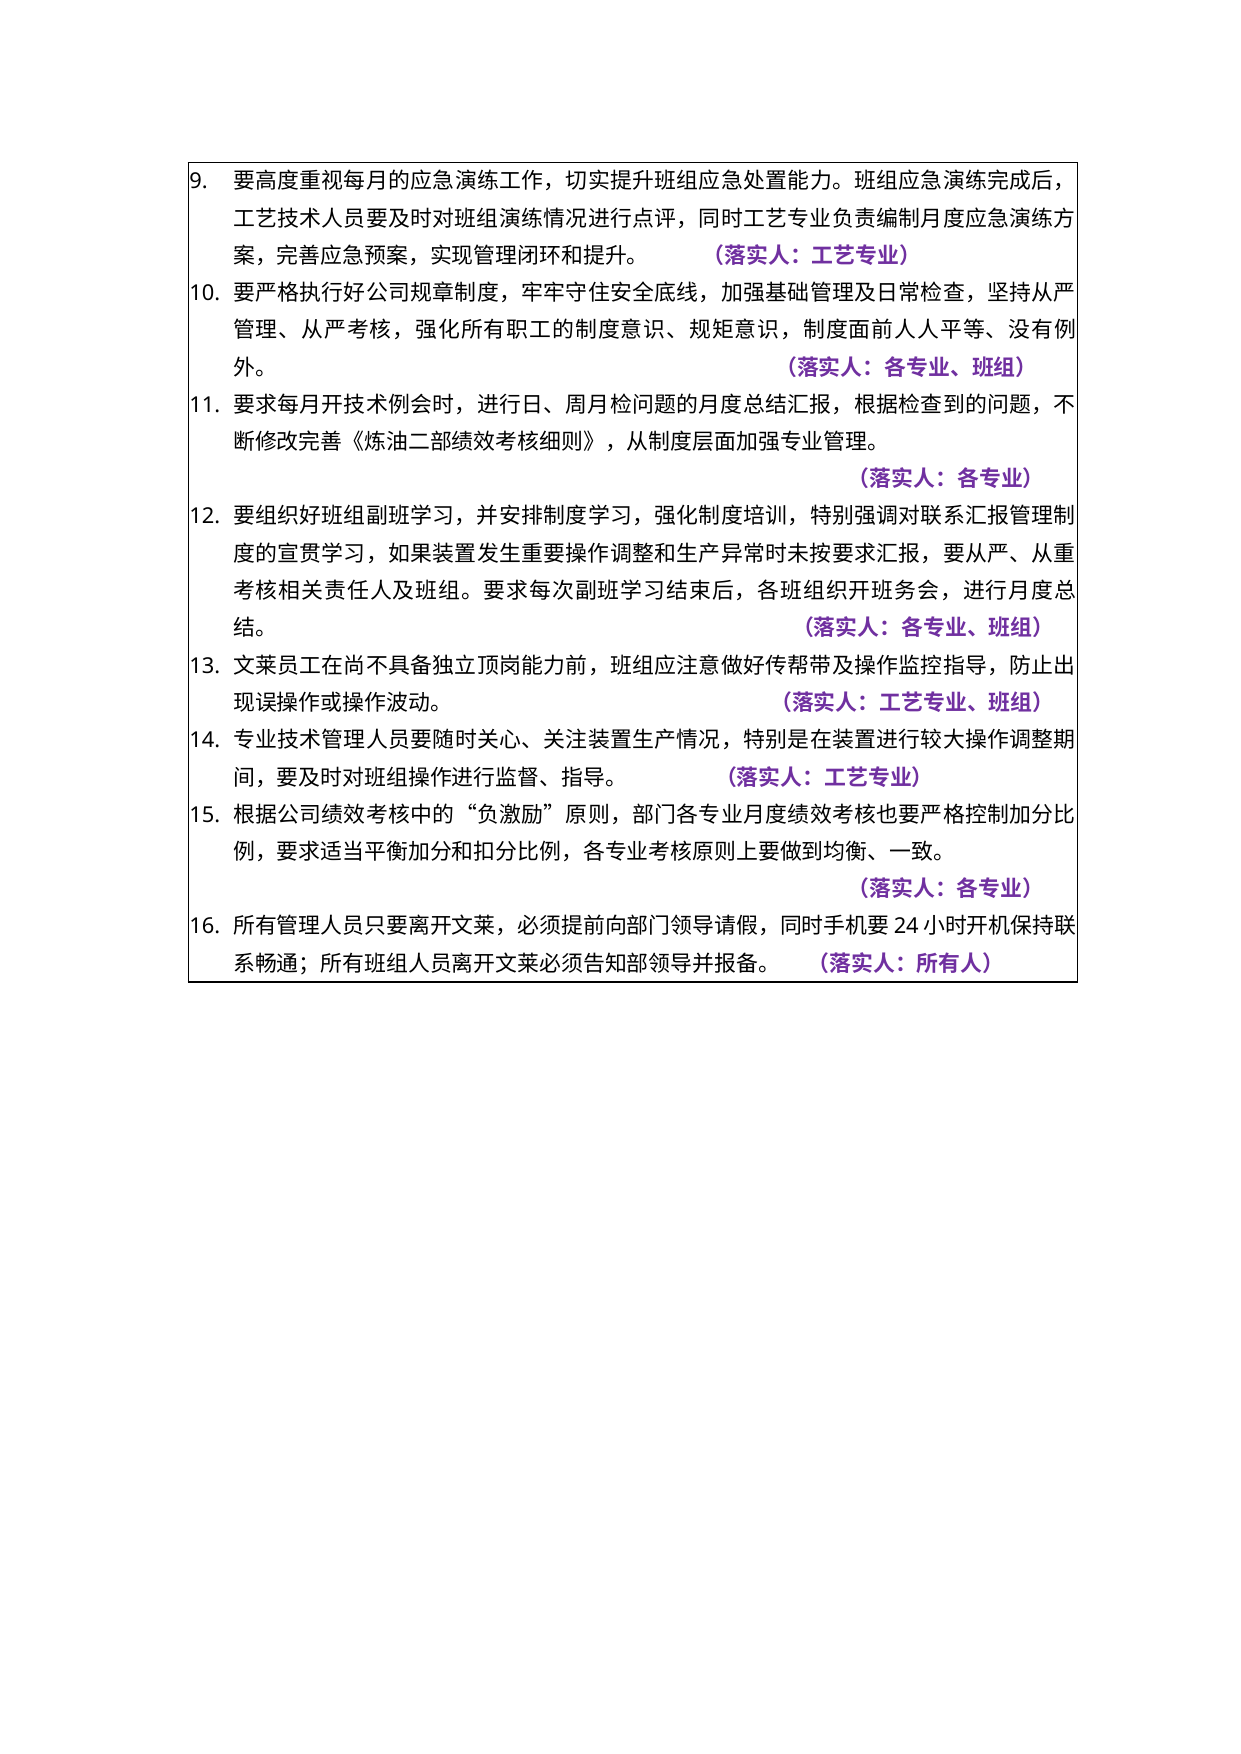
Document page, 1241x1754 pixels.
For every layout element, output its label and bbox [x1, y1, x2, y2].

table_cell [189, 163, 1077, 981]
